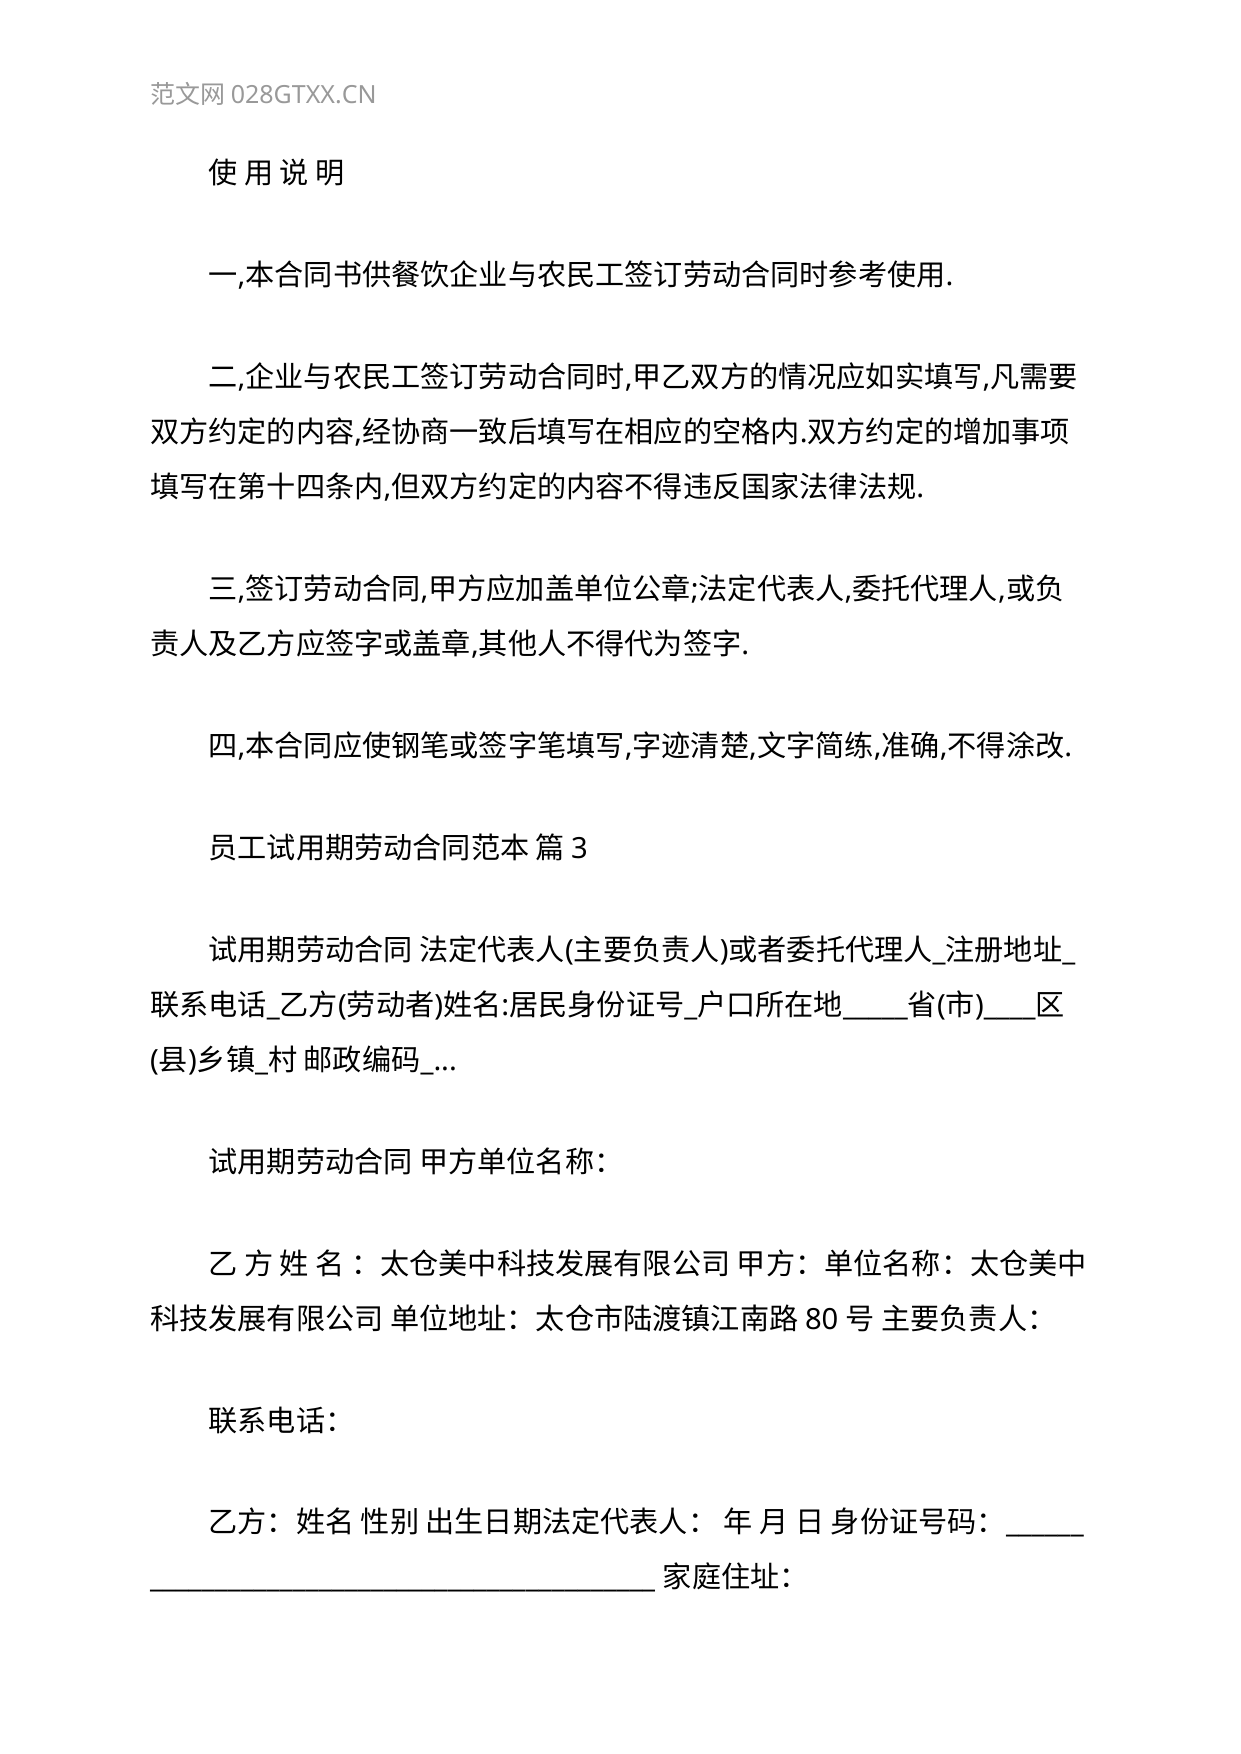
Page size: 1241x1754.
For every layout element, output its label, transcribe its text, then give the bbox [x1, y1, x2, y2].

text 一,本合同书供餐饮企业与农民工签订劳动合同时参考使用. [150, 252, 1090, 294]
text 员工试用期劳动合同范本 篇3 [150, 825, 1090, 867]
text 乙 方 姓 名 ：太仓美中科技发展有限公司 甲方：单位名称：太仓美中科技发展有限公司 单位地址：太仓市陆渡镇江南路 80 号 主要负责人： [150, 1240, 1090, 1338]
text 使 用 说 明 [150, 150, 1090, 192]
text 四,本合同应使钢笔或签字笔填写,字迹清楚,文字简练,准确,不得涂改. [150, 723, 1090, 765]
text 乙方：姓名 性别 出生日期法定代表人： 年 月 日 身份证号码：_____________________________________________ 家庭住址： [150, 1499, 1090, 1596]
text 联系电话： [150, 1397, 1090, 1439]
text 试用期劳动合同 法定代表人(主要负责人)或者委托代理人_注册地址_联系电话_乙方(劳动者)姓名:居民身份证号_户口所在地_____省(市)____区(县)乡镇_村 邮政编码_... [150, 927, 1090, 1079]
text 二,企业与农民工签订劳动合同时,甲乙双方的情况应如实填写,凡需要双方约定的内容,经协商一致后填写在相应的空格内.双方约定的增加事项填写在第十四条内,但双方约定的内容不得违反国家法律法规. [150, 354, 1090, 506]
text 三,签订劳动合同,甲方应加盖单位公章;法定代表人,委托代理人,或负责人及乙方应签字或盖章,其他人不得代为签字. [150, 566, 1090, 663]
text 试用期劳动合同 甲方单位名称： [150, 1139, 1090, 1181]
